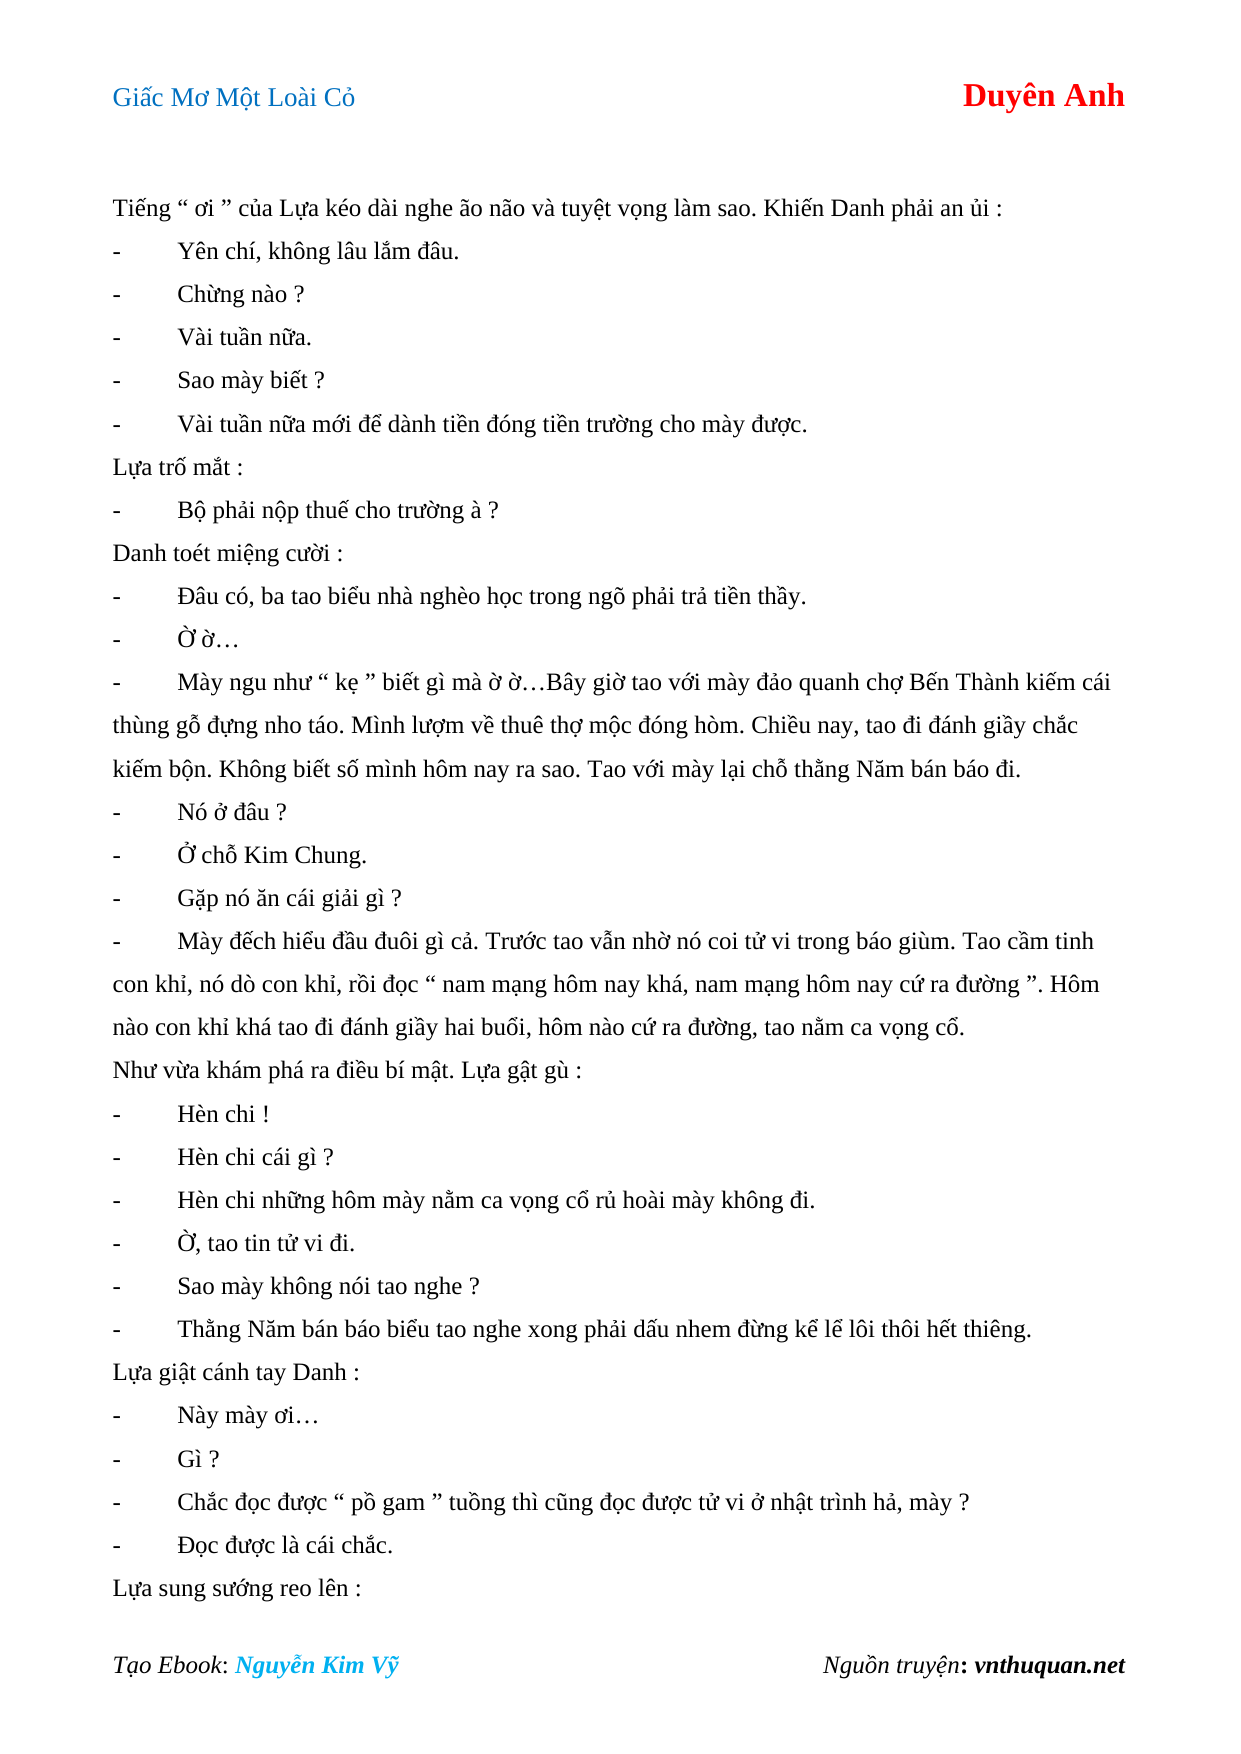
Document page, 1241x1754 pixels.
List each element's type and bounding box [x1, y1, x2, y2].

text [112, 150, 1128, 1602]
